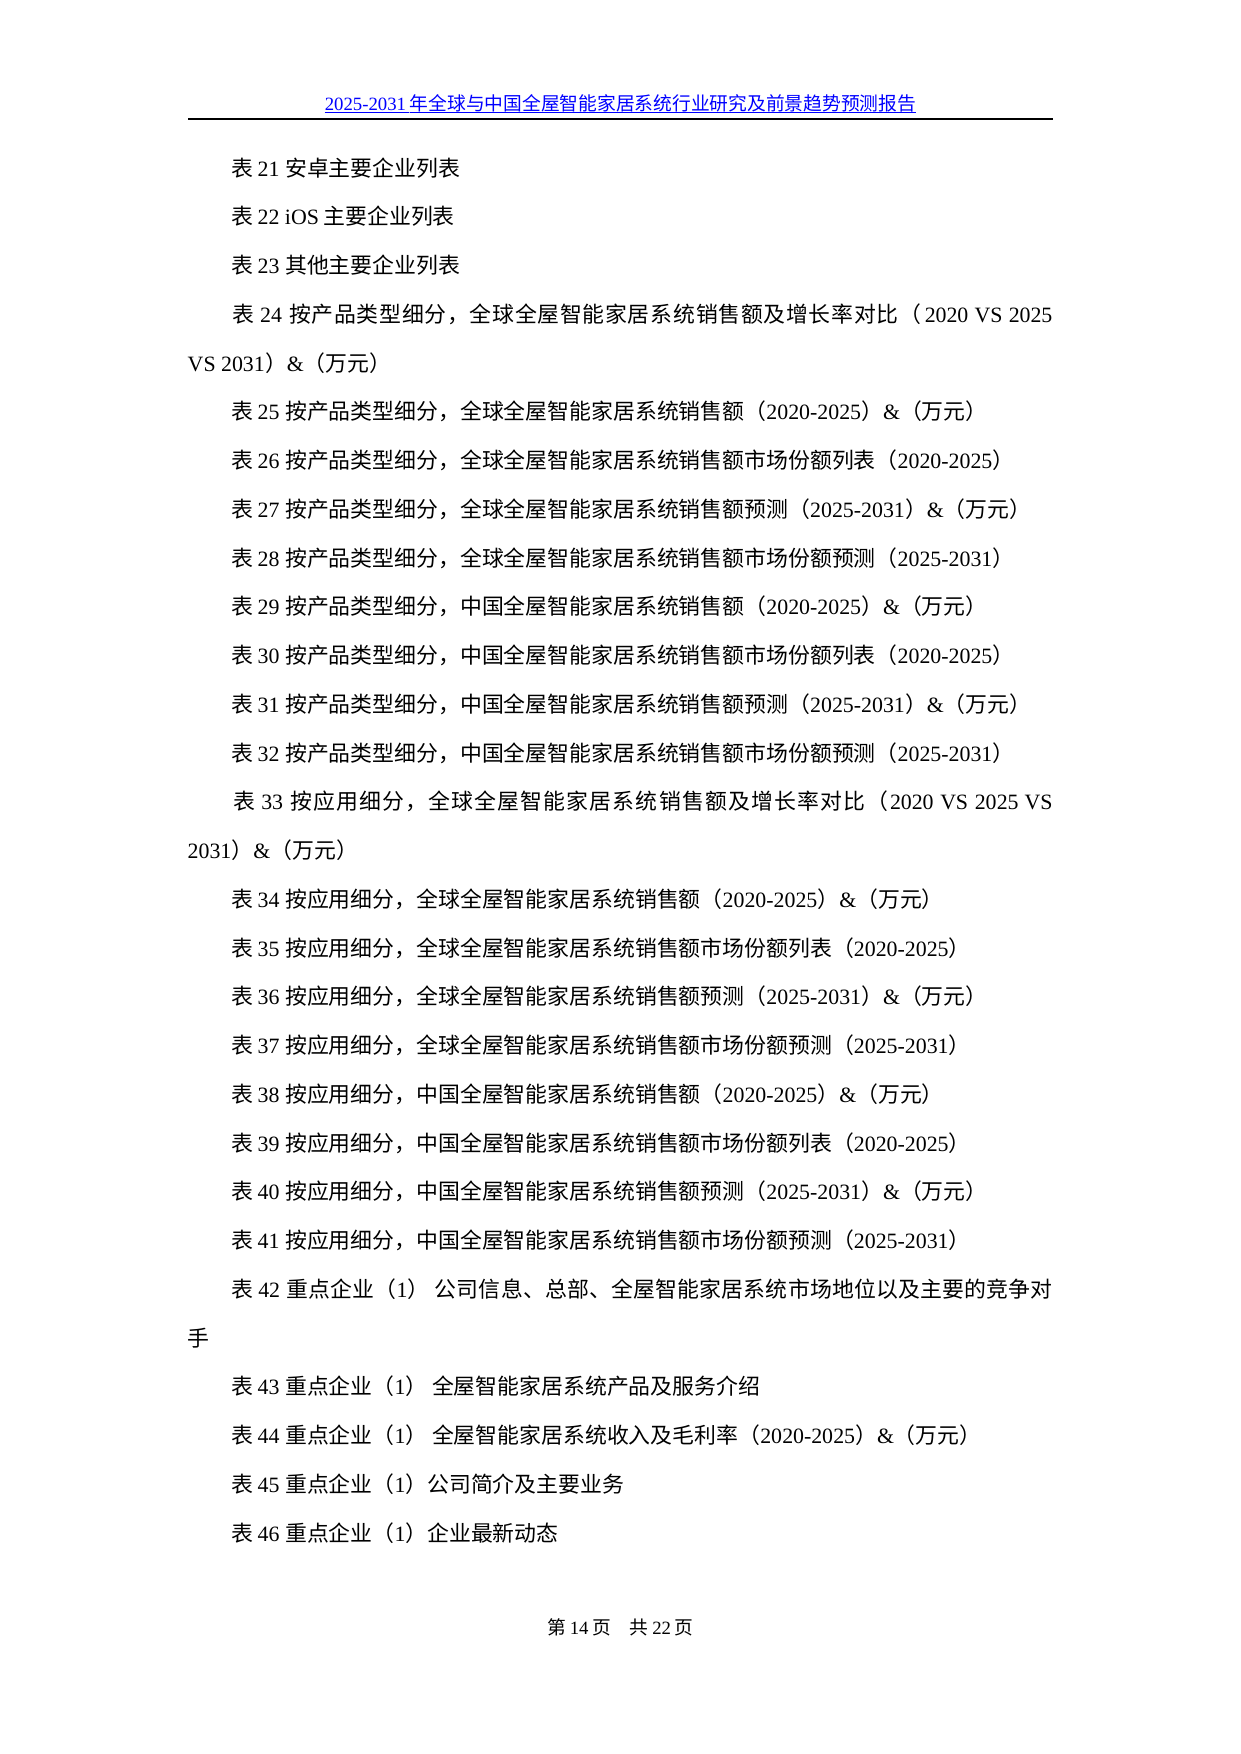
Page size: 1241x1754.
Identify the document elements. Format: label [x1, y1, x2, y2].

text [187, 150, 1053, 1548]
